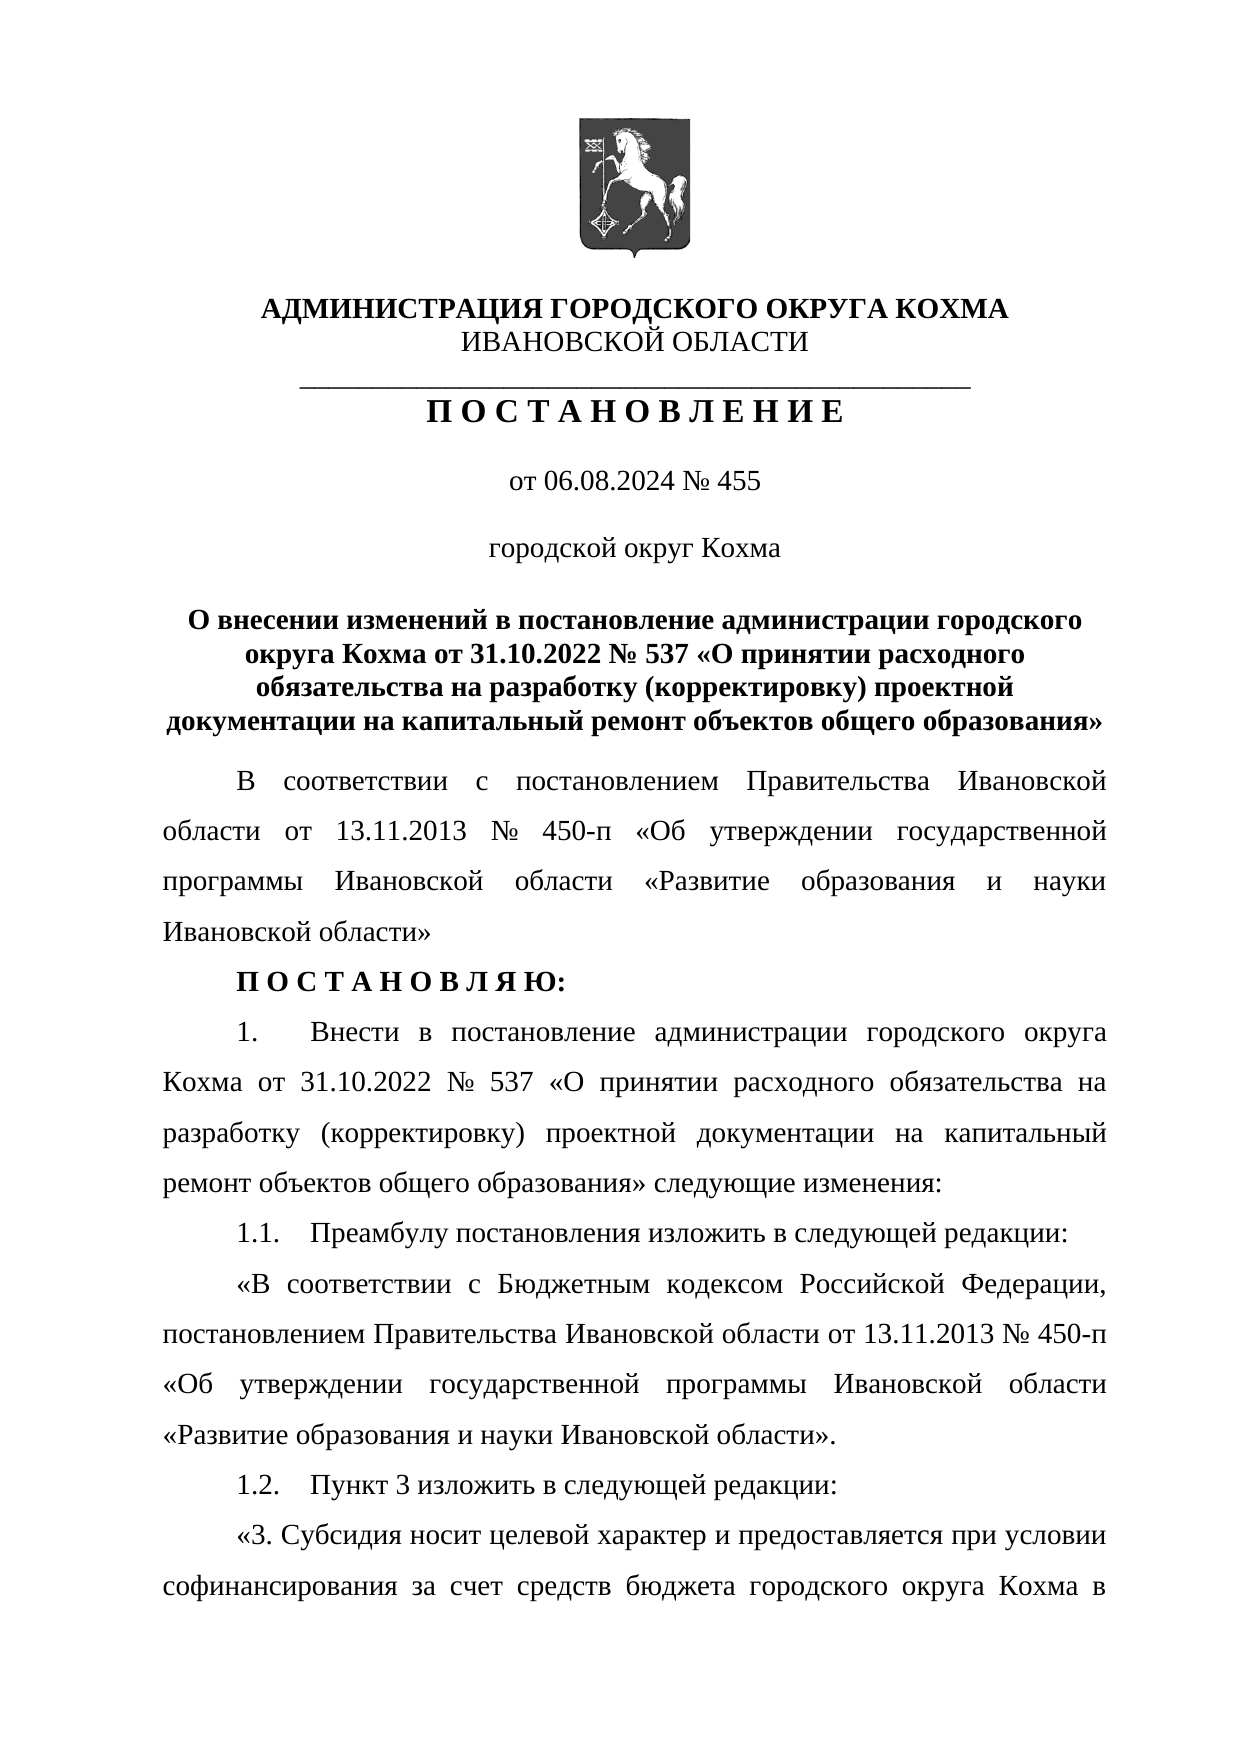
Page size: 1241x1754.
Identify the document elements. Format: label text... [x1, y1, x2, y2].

text АДМИНИСТРАЦИЯ ГОРОДСКОГО ОКРУГА КОХМА [162, 291, 1107, 324]
text О внесении изменений в постановление администрации городского округа Кохма от 31.10.2022 № 537 «О принятии расходного обязательства на разработку (корректировку) проектной документации на капитальный ремонт объектов общего образования» [162, 602, 1107, 736]
list Преамбулу постановления изложить в следующей редакции: [162, 1216, 1107, 1249]
picture [579, 118, 691, 258]
text ИВАНОВСКОЙ ОБЛАСТИ [162, 324, 1107, 358]
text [162, 1517, 1107, 1601]
text П О С Т А Н О В Л Я Ю: [162, 964, 1107, 997]
list Пункт 3 изложить в следующей редакции: [162, 1467, 1107, 1501]
text от 06.08.2024 № 455 [162, 463, 1107, 497]
text П О С Т А Н О В Л Е Н И Е [162, 391, 1107, 430]
list «В соответствии с Бюджетным кодексом Российской Федерации, постановлением Правительства Ивановской области от 13.11.2013 № 450-п «Об утверждении государственной программы Ивановской области «Развитие образования и науки Ивановской области». [162, 1266, 1107, 1450]
text В соответствии с постановлением Правительства Ивановской области от 13.11.2013 № 450-п «Об утверждении государственной программы Ивановской области «Развитие образования и науки Ивановской области» [162, 763, 1107, 947]
text городской округ Кохма [162, 530, 1107, 564]
text ______________________________________________ [162, 358, 1107, 391]
list Внести в постановление администрации городского округа Кохма от 31.10.2022 № 537 «О принятии расходного обязательства на разработку (корректировку) проектной документации на капитальный ремонт объектов общего образования» следующие изменения: [162, 1014, 1107, 1199]
